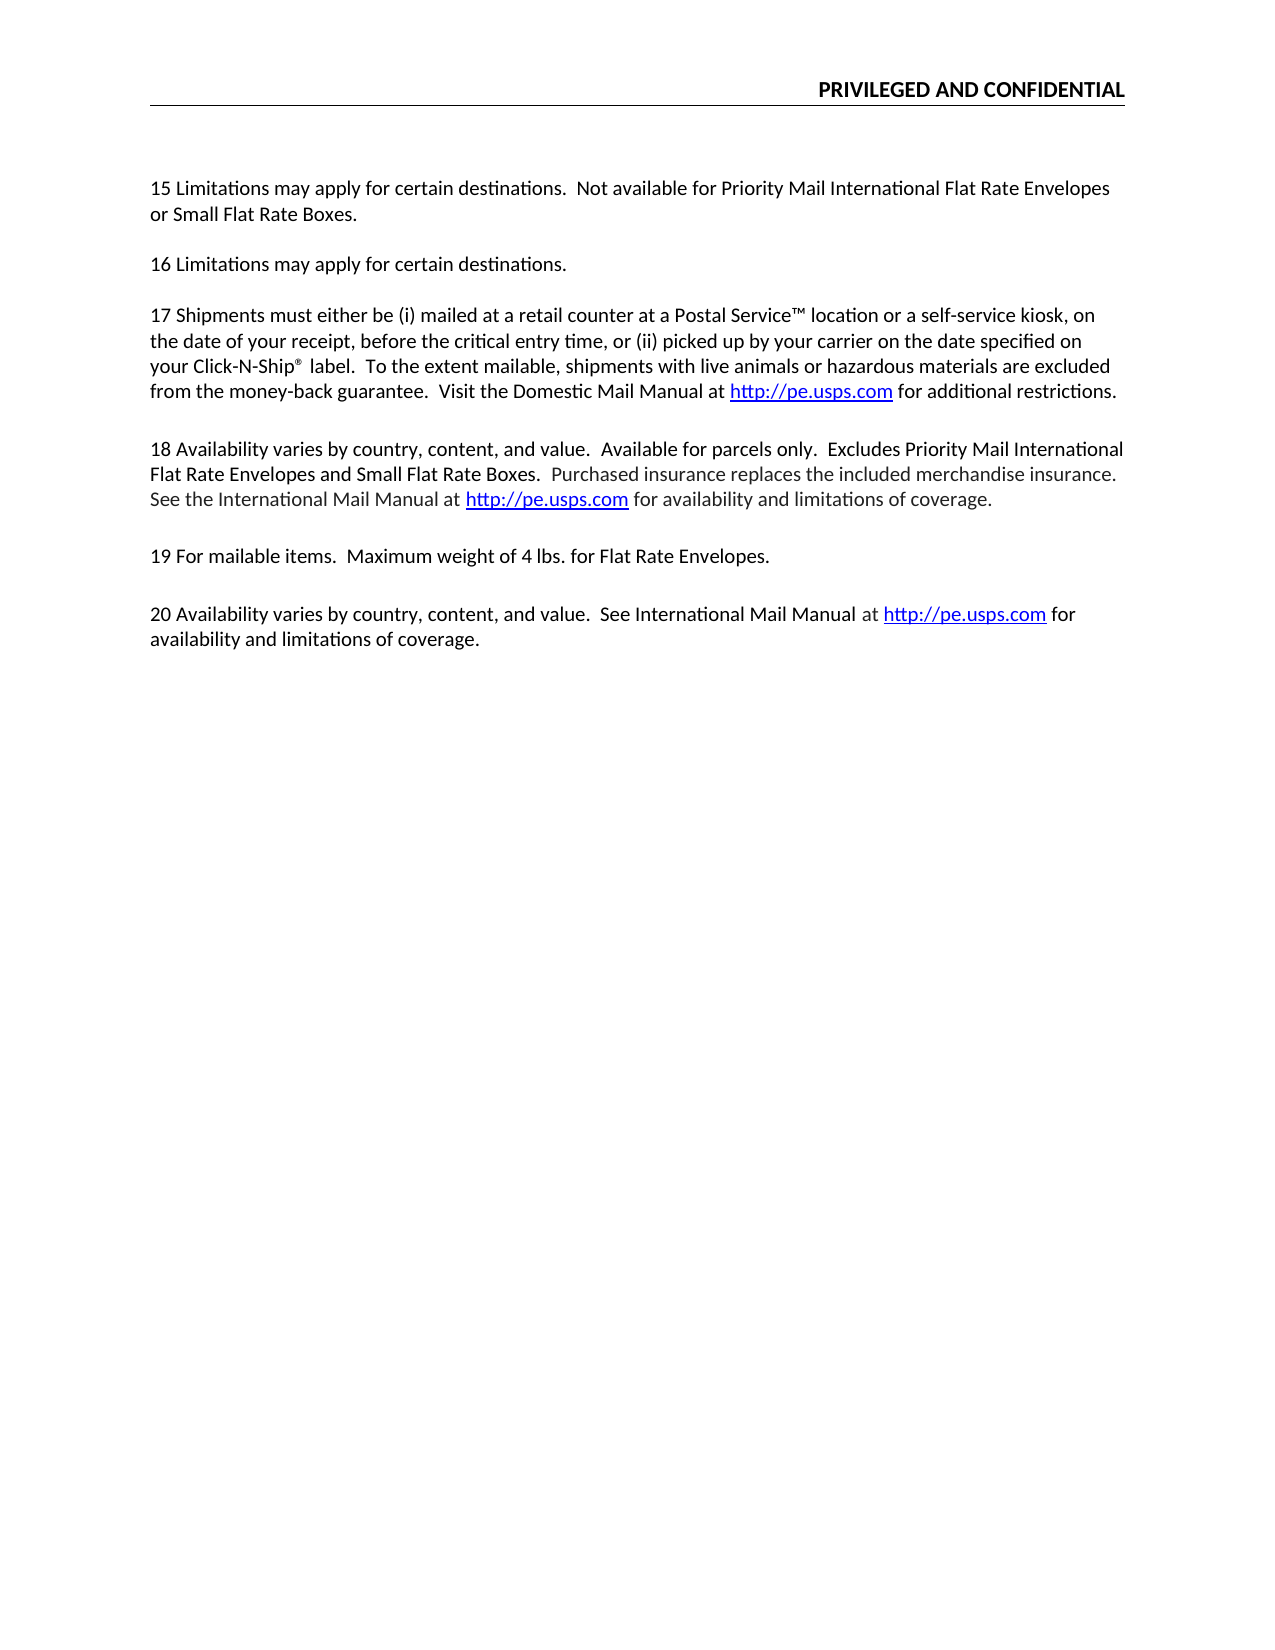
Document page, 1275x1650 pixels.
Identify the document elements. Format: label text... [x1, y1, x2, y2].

text 16 Limitations may apply for certain destinations. [150, 252, 1125, 277]
text 18 Availability varies by country, content, and value. Available for parcels only. Excludes Priority Mail International Flat Rate Envelopes and Small Flat Rate Boxes. Purchased insurance replaces the included merchandise insurance. See the International Mail Manual at http://pe.usps.com for availability and limitations of coverage. [150, 436, 1125, 512]
text 15 Limitations may apply for certain destinations. Not available for Priority Mail International Flat Rate Envelopes or Small Flat Rate Boxes. [150, 175, 1125, 226]
text 19 For mailable items. Maximum weight of 4 lbs. for Flat Rate Envelopes. [150, 544, 1125, 569]
text 20 Availability varies by country, content, and value. See International Mail Manual at http://pe.usps.com for availability and limitations of coverage. [150, 601, 1125, 652]
text 17 Shipments must either be (i) mailed at a retail counter at a Postal Service™ location or a self-service kiosk, on the date of your receipt, before the critical entry time, or (ii) picked up by your carrier on the date specified on your Click-N-Ship® label. To the extent mailable, shipments with live animals or hazardous materials are excluded from the money-back guarantee. Visit the Domestic Mail Manual at http://pe.usps.com for additional restrictions. [150, 302, 1125, 404]
